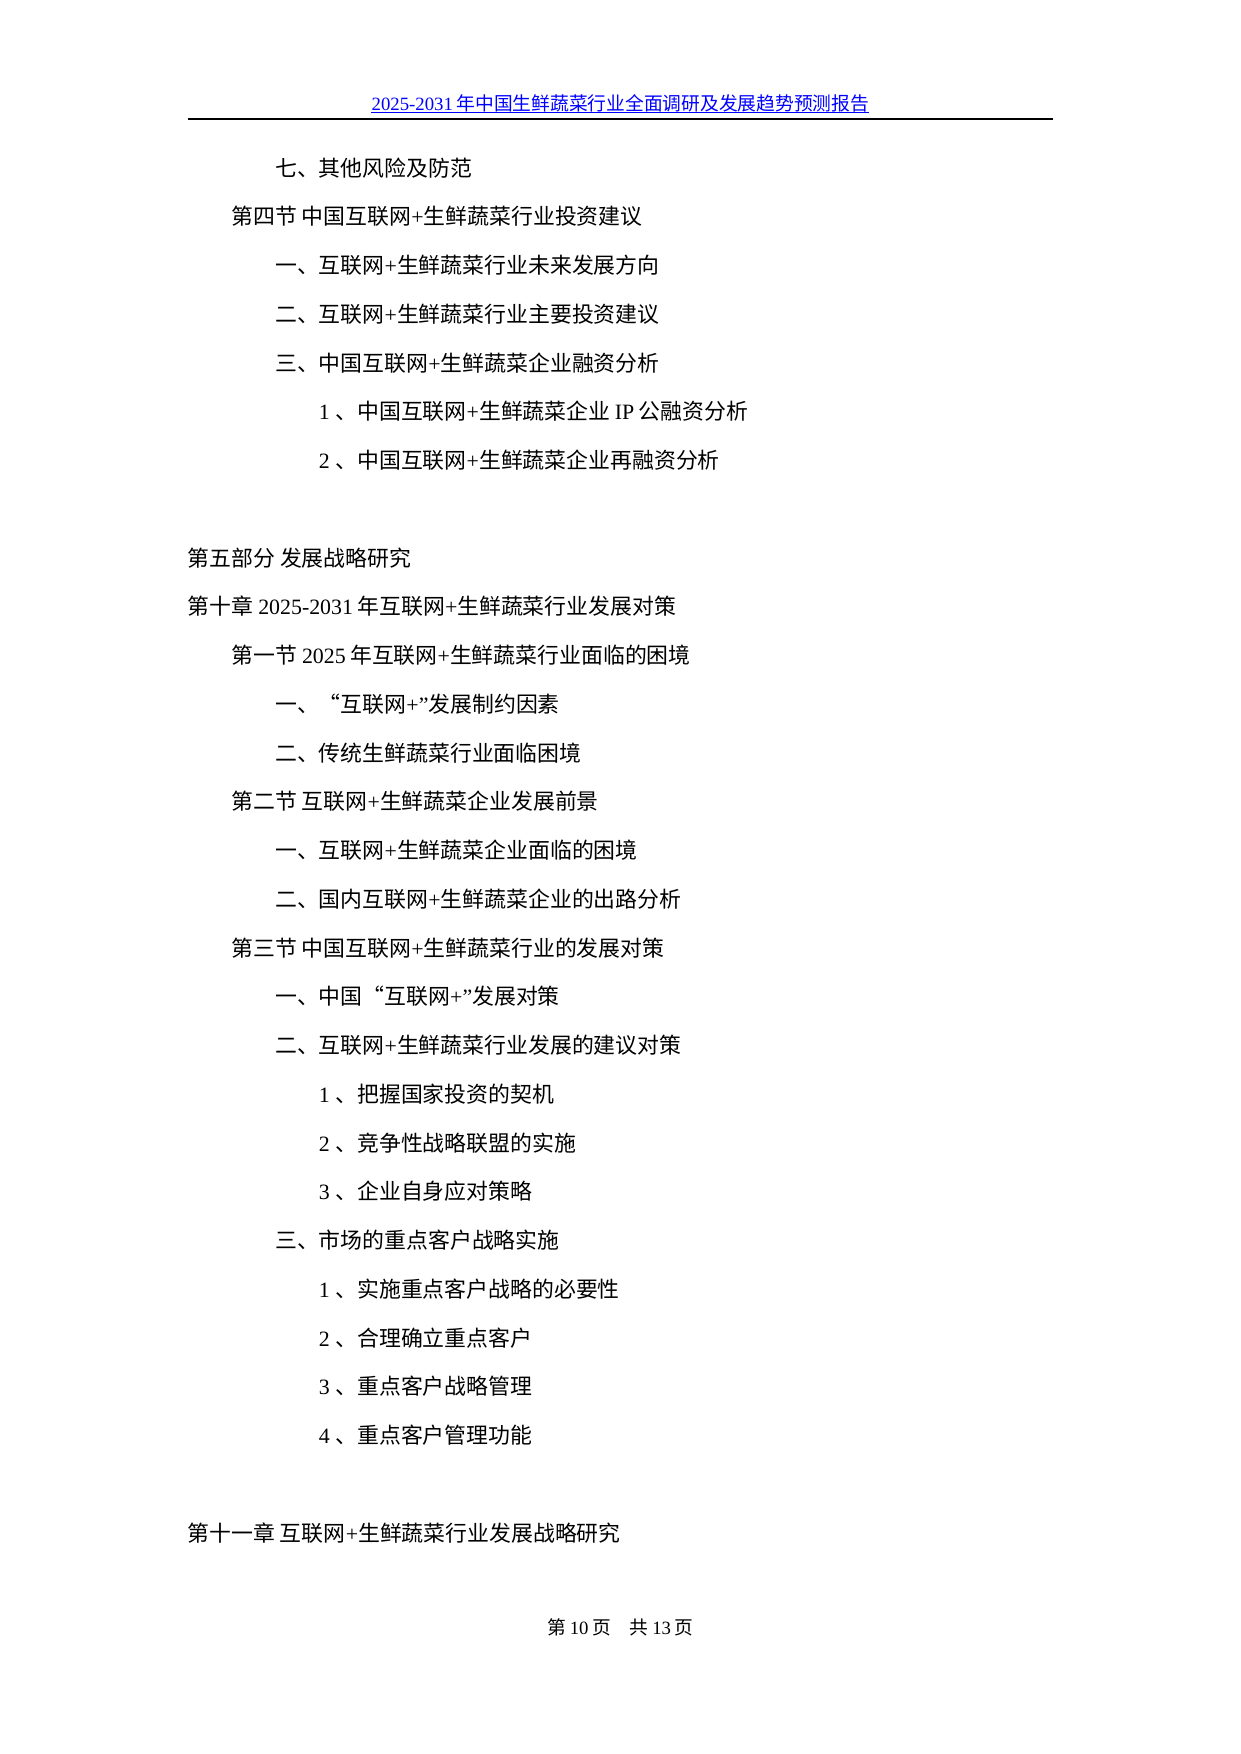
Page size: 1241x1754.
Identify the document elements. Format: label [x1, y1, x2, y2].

text [187, 150, 1053, 1548]
